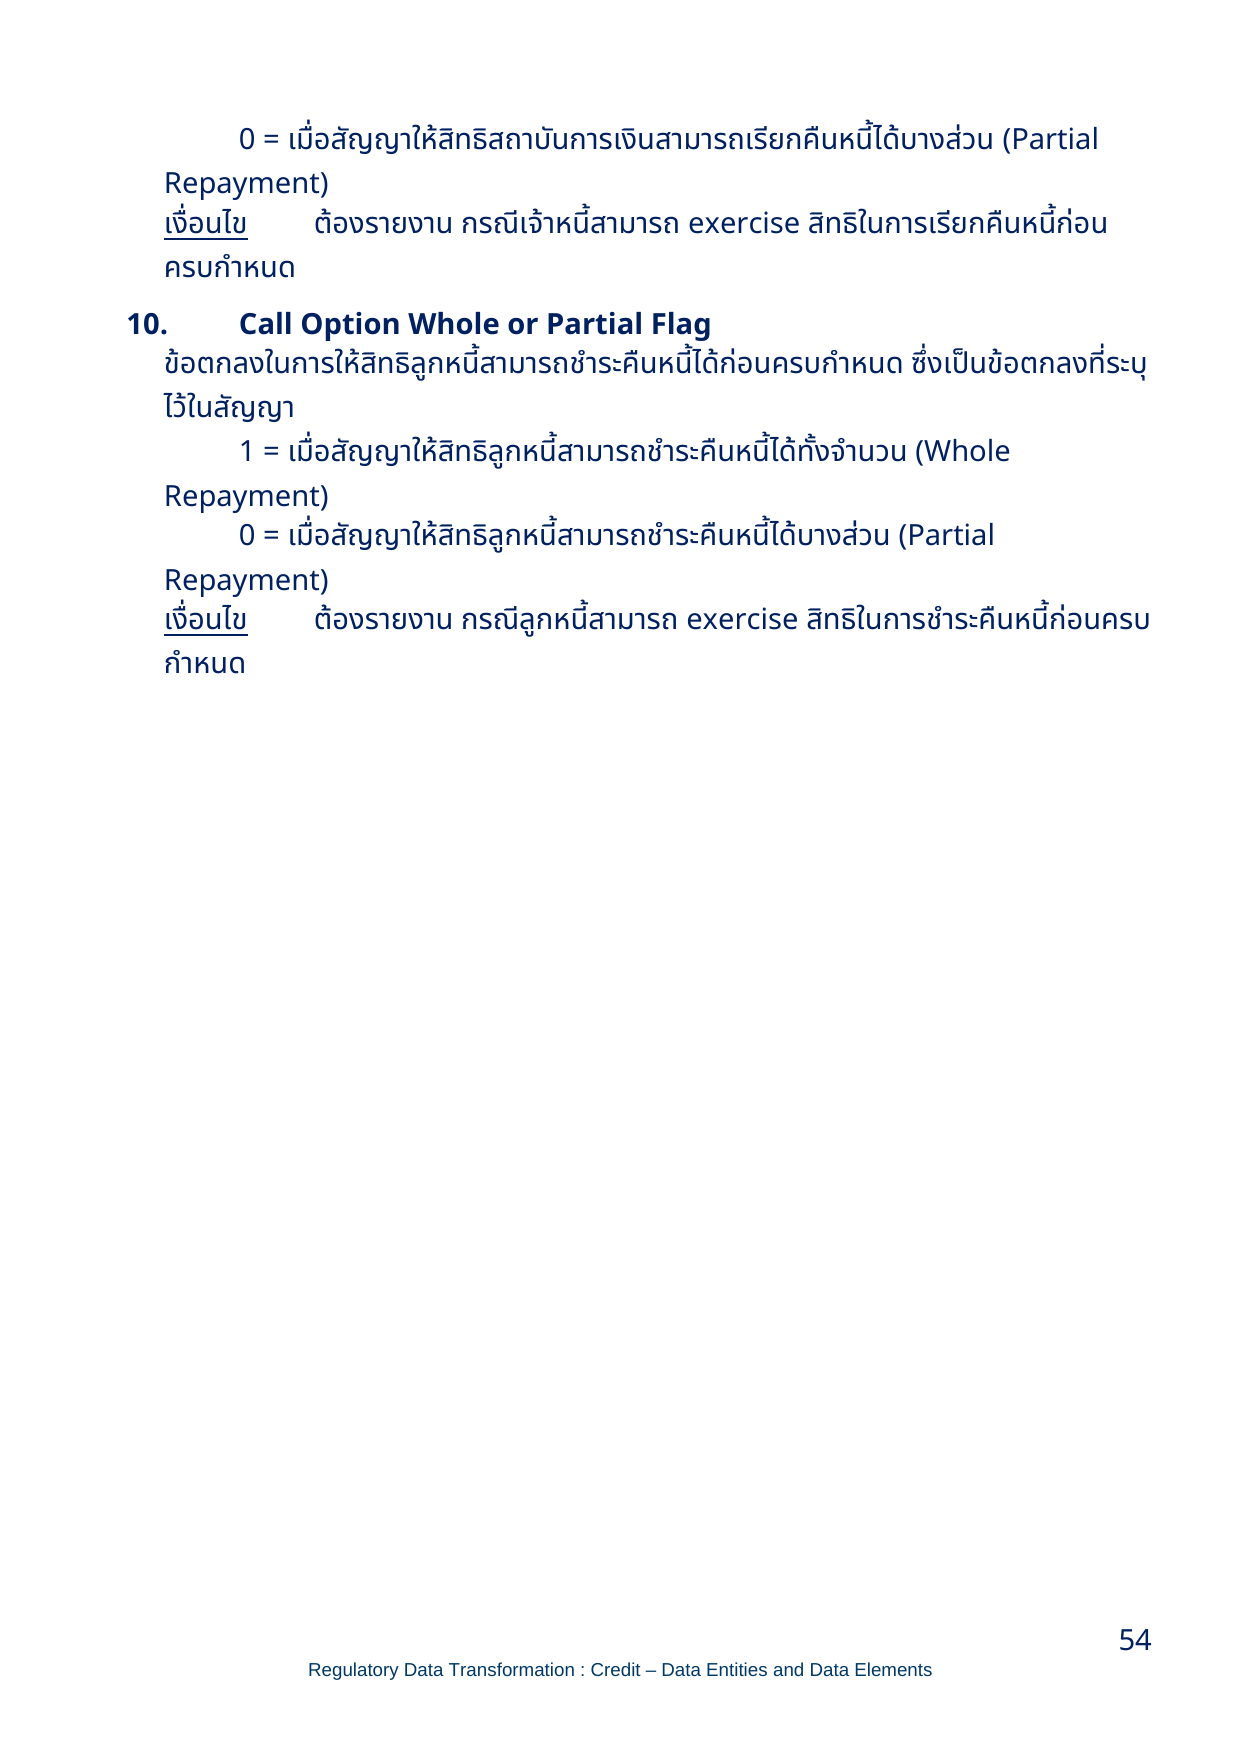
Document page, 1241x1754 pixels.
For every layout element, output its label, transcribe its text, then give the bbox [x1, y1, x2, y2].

list ข้อตกลงในการให้สิทธิลูกหนี้สามารถชำระคืนหนี้ได้ก่อนครบกำหนด ซึ่งเป็นข้อตกลงที่ระบุไว้ในสัญญา [164, 343, 1152, 431]
list เงื่อนไข ต้องรายงาน กรณีเจ้าหนี้สามารถ exercise สิทธิในการเรียกคืนหนี้ก่อนครบกำหนด [164, 202, 1152, 290]
list Call Option Whole or Partial Flag [126, 303, 1152, 343]
list เงื่อนไข ต้องรายงาน กรณีลูกหนี้สามารถ exercise สิทธิในการชำระคืนหนี้ก่อนครบกำหนด [164, 599, 1152, 687]
list 0 = เมื่อสัญญาให้สิทธิสถาบันการเงินสามารถเรียกคืนหนี้ได้บางส่วน (Partial Repayment) [164, 118, 1152, 202]
list 1 = เมื่อสัญญาให้สิทธิลูกหนี้สามารถชำระคืนหนี้ได้ทั้งจำนวน (Whole Repayment) [164, 431, 1152, 515]
list 0 = เมื่อสัญญาให้สิทธิลูกหนี้สามารถชำระคืนหนี้ได้บางส่วน (Partial Repayment) [164, 515, 1152, 599]
